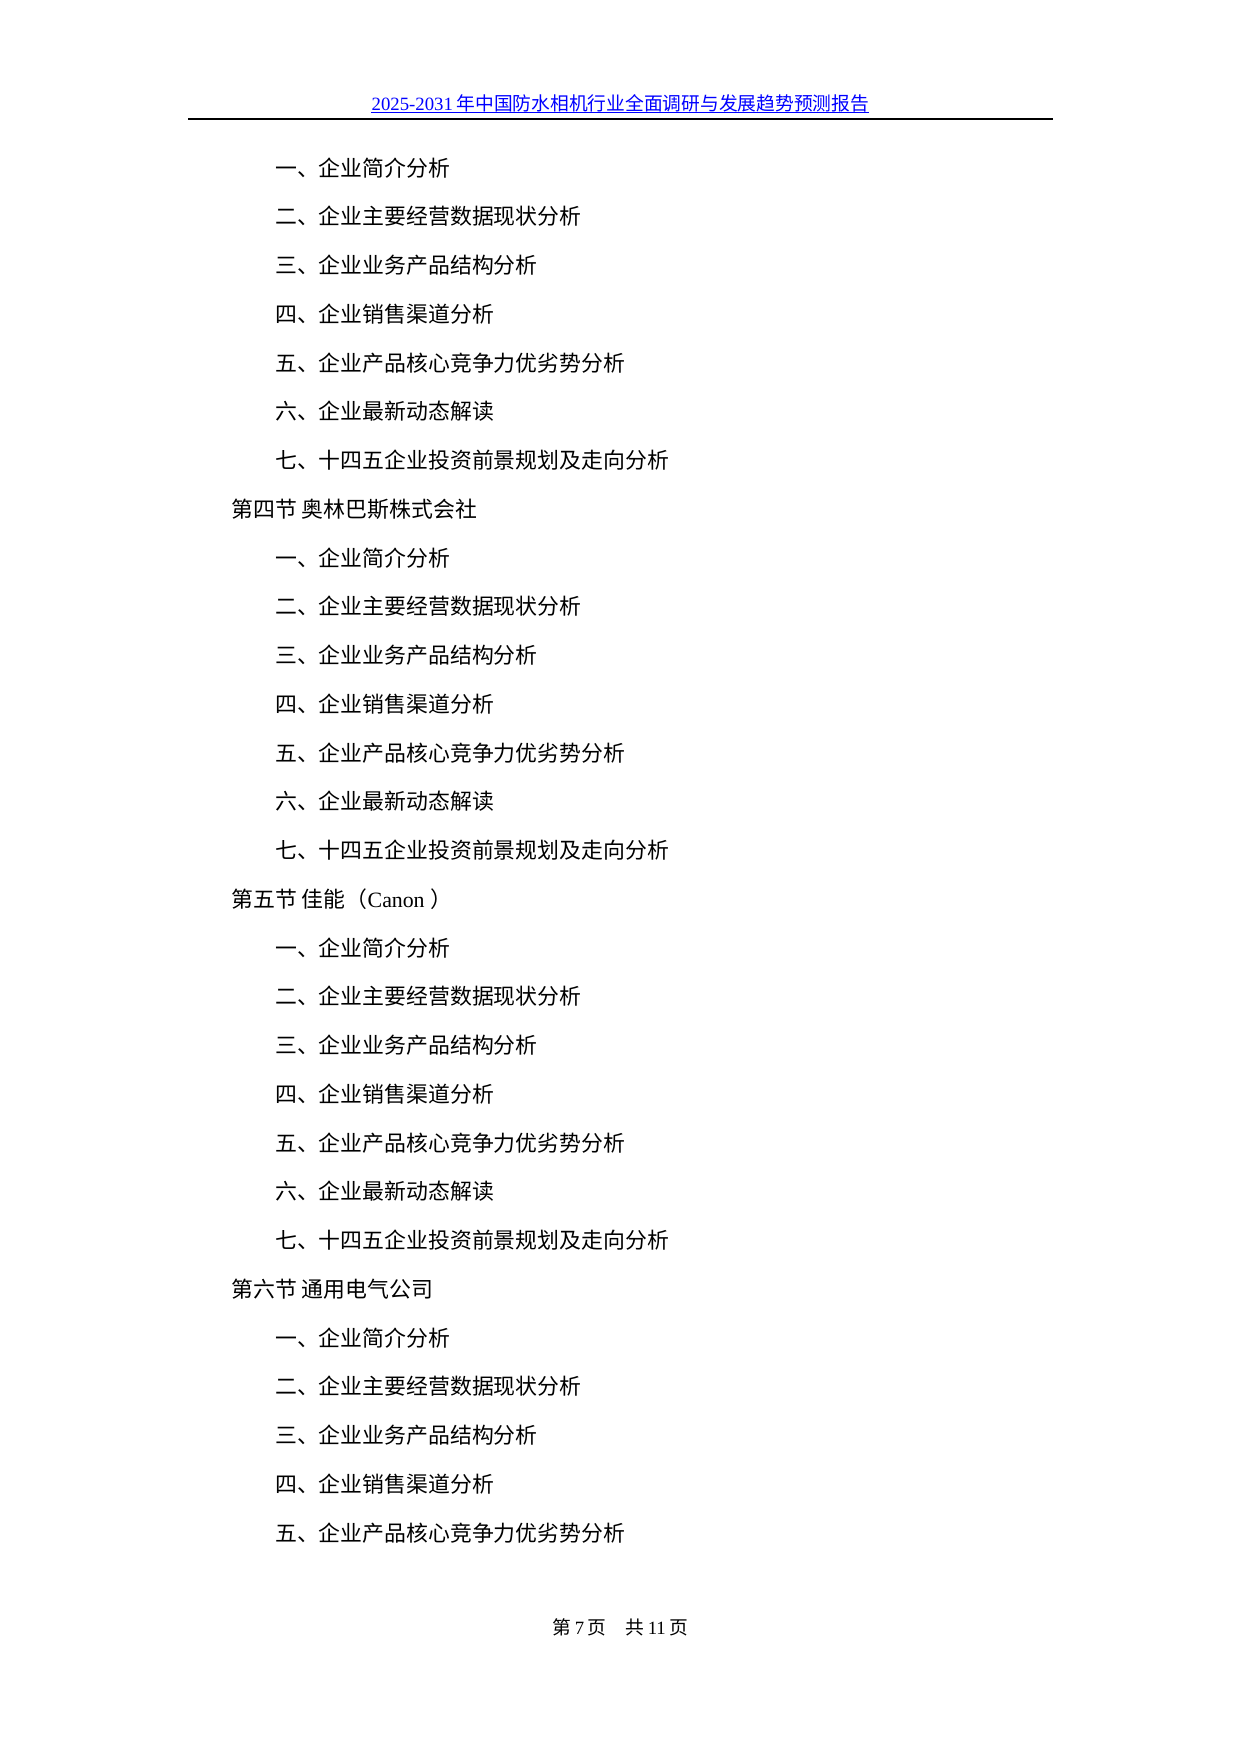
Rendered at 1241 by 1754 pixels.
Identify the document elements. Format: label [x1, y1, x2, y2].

text [187, 150, 1053, 1548]
